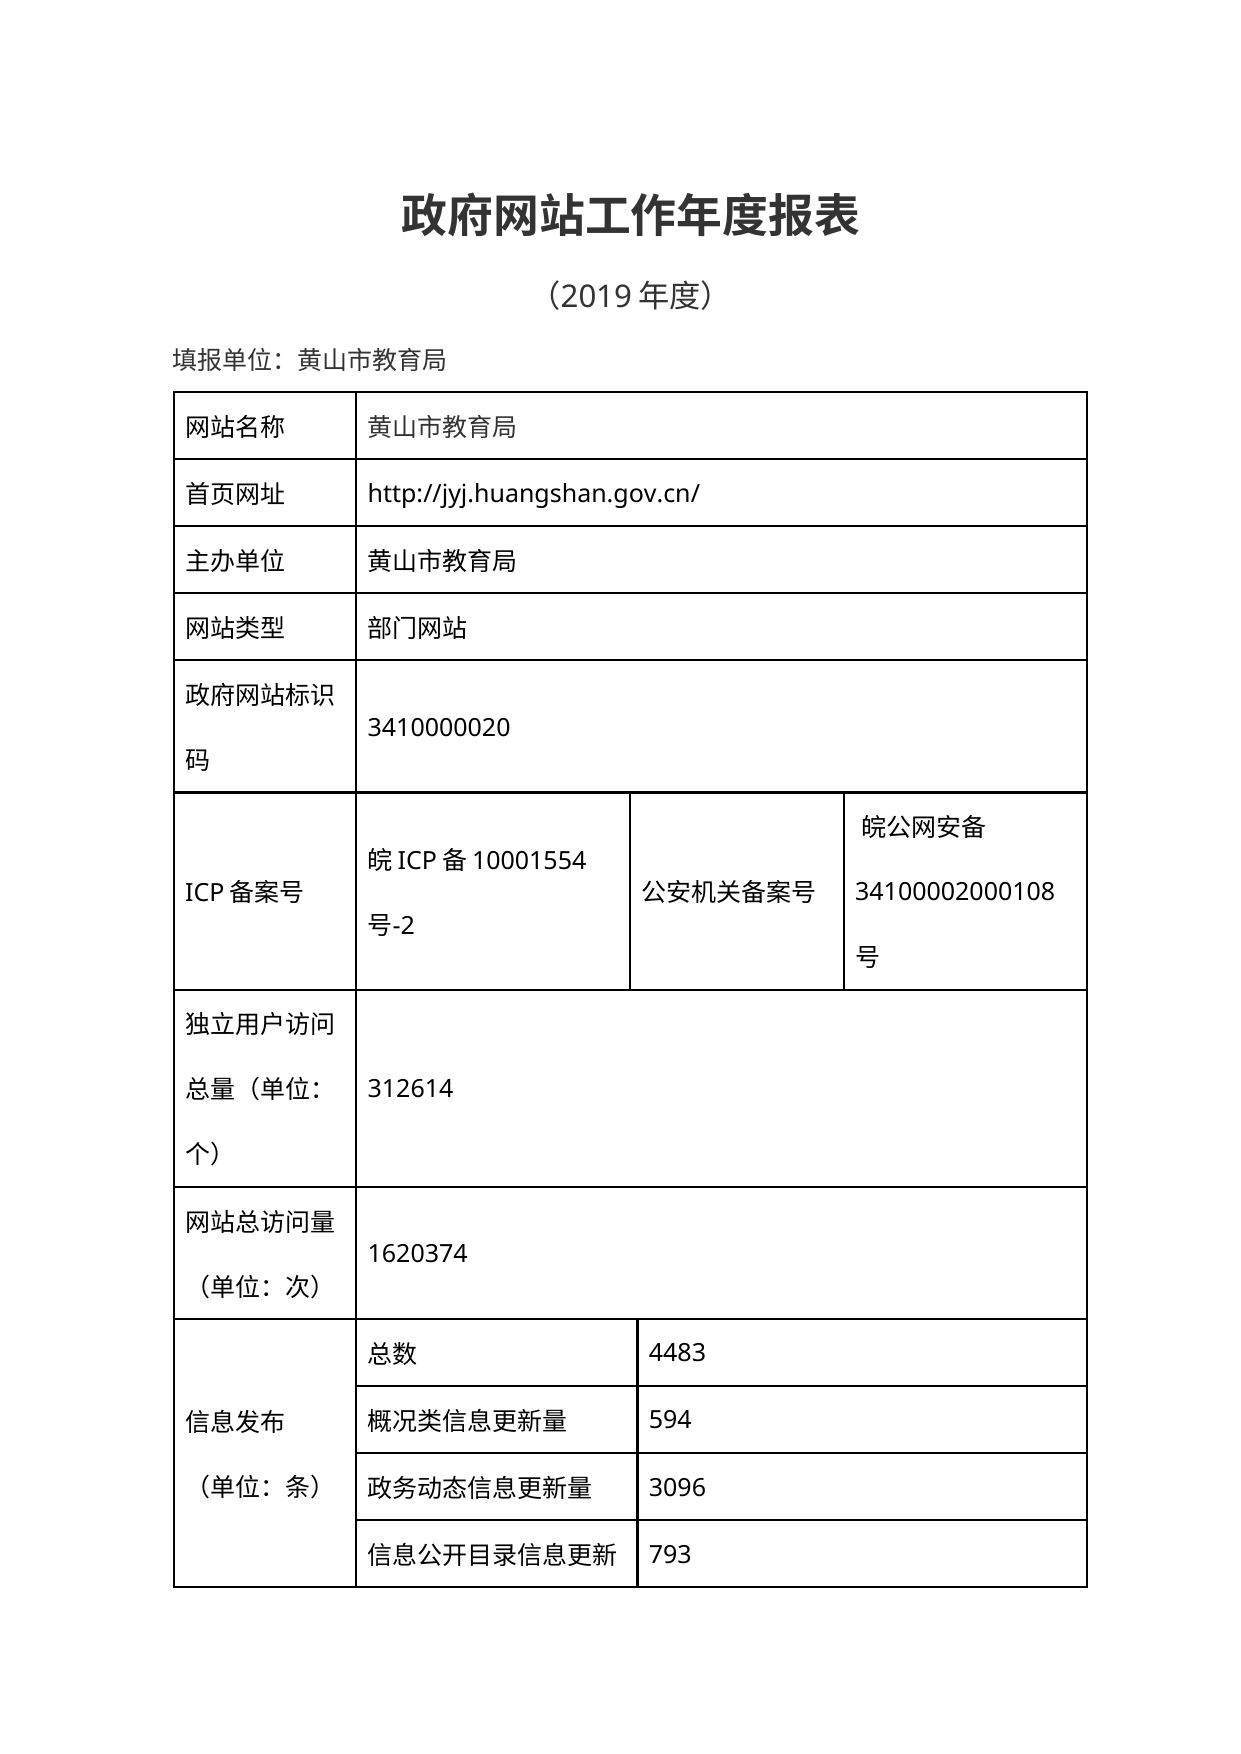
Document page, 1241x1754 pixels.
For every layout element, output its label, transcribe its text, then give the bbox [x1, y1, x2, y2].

table_header 政府网站工作年度报表 （2019年度） 填报单位：黄山市教育局 单位负责人：朱学军 审核人：吴亮 填报人：辛静 联系电话：0559-2542422 填报日期：2019年12月31日 [357, 393, 1086, 458]
table_header 政府网站工作年度报表 （2019年度） 填报单位：黄山市教育局 单位负责人：朱学军 审核人：吴亮 填报人：辛静 联系电话：0559-2542422 填报日期：2019年12月31日 [639, 1454, 1086, 1519]
table_header 政府网站工作年度报表 （2019年度） 填报单位：黄山市教育局 单位负责人：朱学军 审核人：吴亮 填报人：辛静 联系电话：0559-2542422 填报日期：2019年12月31日 [357, 1320, 636, 1385]
table_header 政府网站工作年度报表 （2019年度） 填报单位：黄山市教育局 单位负责人：朱学军 审核人：吴亮 填报人：辛静 联系电话：0559-2542422 填报日期：2019年12月31日 [175, 1188, 355, 1318]
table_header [639, 1521, 1086, 1586]
table_header 政府网站工作年度报表 （2019年度） 填报单位：黄山市教育局 单位负责人：朱学军 审核人：吴亮 填报人：辛静 联系电话：0559-2542422 填报日期：2019年12月31日 [357, 1454, 636, 1519]
table_header 政府网站工作年度报表 （2019年度） 填报单位：黄山市教育局 单位负责人：朱学军 审核人：吴亮 填报人：辛静 联系电话：0559-2542422 填报日期：2019年12月31日 [175, 393, 355, 458]
table_header 政府网站工作年度报表 （2019年度） 填报单位：黄山市教育局 单位负责人：朱学军 审核人：吴亮 填报人：辛静 联系电话：0559-2542422 填报日期：2019年12月31日 [357, 661, 1086, 791]
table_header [357, 1521, 636, 1586]
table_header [175, 1320, 355, 1586]
table_header 政府网站工作年度报表 （2019年度） 填报单位：黄山市教育局 单位负责人：朱学军 审核人：吴亮 填报人：辛静 联系电话：0559-2542422 填报日期：2019年12月31日 [175, 661, 355, 791]
table_header 政府网站工作年度报表 （2019年度） 填报单位：黄山市教育局 单位负责人：朱学军 审核人：吴亮 填报人：辛静 联系电话：0559-2542422 填报日期：2019年12月31日 [175, 594, 355, 659]
table_header 政府网站工作年度报表 （2019年度） 填报单位：黄山市教育局 单位负责人：朱学军 审核人：吴亮 填报人：辛静 联系电话：0559-2542422 填报日期：2019年12月31日 [357, 991, 1086, 1186]
table_header 政府网站工作年度报表 （2019年度） 填报单位：黄山市教育局 单位负责人：朱学军 审核人：吴亮 填报人：辛静 联系电话：0559-2542422 填报日期：2019年12月31日 [175, 991, 355, 1186]
table_header 政府网站工作年度报表 （2019年度） 填报单位：黄山市教育局 单位负责人：朱学军 审核人：吴亮 填报人：辛静 联系电话：0559-2542422 填报日期：2019年12月31日 [357, 594, 1086, 659]
table_header 政府网站工作年度报表 （2019年度） 填报单位：黄山市教育局 单位负责人：朱学军 审核人：吴亮 填报人：辛静 联系电话：0559-2542422 填报日期：2019年12月31日 [173, 162, 1088, 391]
table_header 政府网站工作年度报表 （2019年度） 填报单位：黄山市教育局 单位负责人：朱学军 审核人：吴亮 填报人：辛静 联系电话：0559-2542422 填报日期：2019年12月31日 [357, 527, 1086, 592]
table_header 政府网站工作年度报表 （2019年度） 填报单位：黄山市教育局 单位负责人：朱学军 审核人：吴亮 填报人：辛静 联系电话：0559-2542422 填报日期：2019年12月31日 [845, 794, 1086, 989]
table_header 政府网站工作年度报表 （2019年度） 填报单位：黄山市教育局 单位负责人：朱学军 审核人：吴亮 填报人：辛静 联系电话：0559-2542422 填报日期：2019年12月31日 [639, 1387, 1086, 1452]
table_header 政府网站工作年度报表 （2019年度） 填报单位：黄山市教育局 单位负责人：朱学军 审核人：吴亮 填报人：辛静 联系电话：0559-2542422 填报日期：2019年12月31日 [175, 794, 355, 989]
table_header 政府网站工作年度报表 （2019年度） 填报单位：黄山市教育局 单位负责人：朱学军 审核人：吴亮 填报人：辛静 联系电话：0559-2542422 填报日期：2019年12月31日 [175, 527, 355, 592]
table_header 政府网站工作年度报表 （2019年度） 填报单位：黄山市教育局 单位负责人：朱学军 审核人：吴亮 填报人：辛静 联系电话：0559-2542422 填报日期：2019年12月31日 [631, 794, 843, 989]
table_header 政府网站工作年度报表 （2019年度） 填报单位：黄山市教育局 单位负责人：朱学军 审核人：吴亮 填报人：辛静 联系电话：0559-2542422 填报日期：2019年12月31日 [639, 1320, 1086, 1385]
table_header 政府网站工作年度报表 （2019年度） 填报单位：黄山市教育局 单位负责人：朱学军 审核人：吴亮 填报人：辛静 联系电话：0559-2542422 填报日期：2019年12月31日 [357, 1387, 636, 1452]
table_header 政府网站工作年度报表 （2019年度） 填报单位：黄山市教育局 单位负责人：朱学军 审核人：吴亮 填报人：辛静 联系电话：0559-2542422 填报日期：2019年12月31日 [357, 1188, 1086, 1318]
table_header 政府网站工作年度报表 （2019年度） 填报单位：黄山市教育局 单位负责人：朱学军 审核人：吴亮 填报人：辛静 联系电话：0559-2542422 填报日期：2019年12月31日 [357, 460, 1086, 525]
table_header 政府网站工作年度报表 （2019年度） 填报单位：黄山市教育局 单位负责人：朱学军 审核人：吴亮 填报人：辛静 联系电话：0559-2542422 填报日期：2019年12月31日 [175, 460, 355, 525]
table_header 政府网站工作年度报表 （2019年度） 填报单位：黄山市教育局 单位负责人：朱学军 审核人：吴亮 填报人：辛静 联系电话：0559-2542422 填报日期：2019年12月31日 [357, 794, 629, 989]
